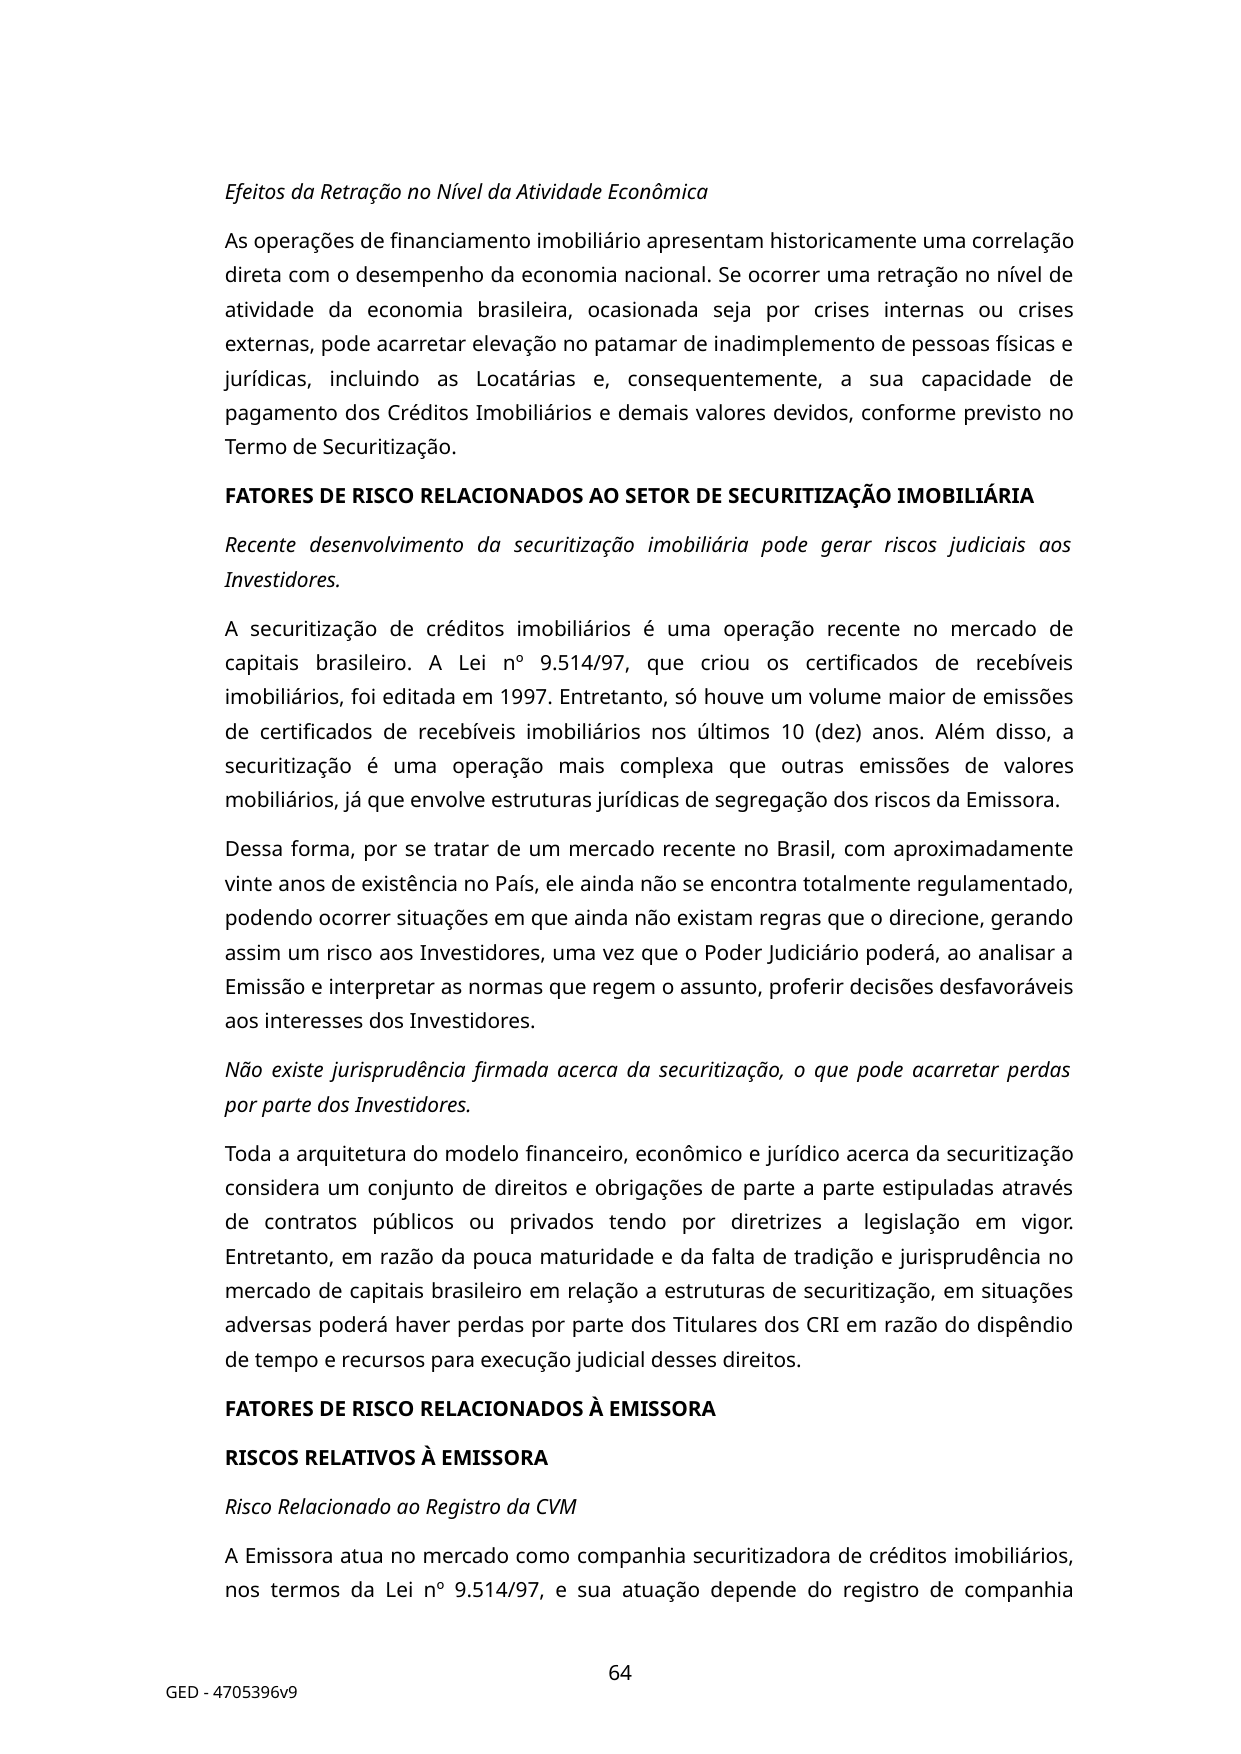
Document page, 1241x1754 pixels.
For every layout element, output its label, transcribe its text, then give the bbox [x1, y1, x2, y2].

text Dessa forma, por se tratar de um mercado recente no Brasil, com aproximadamente vinte anos de existência no País, ele ainda não se encontra totalmente regulamentado, podendo ocorrer situações em que ainda não existam regras que o direcione, gerando assim um risco aos Investidores, uma vez que o Poder Judiciário poderá, ao analisar a Emissão e interpretar as normas que regem o assunto, proferir decisões desfavoráveis aos interesses dos Investidores. [224, 834, 1075, 1035]
text Efeitos da Retração no Nível da Atividade Econômica [224, 177, 1075, 206]
text RISCOS RELATIVOS À EMISSORA [224, 1443, 1075, 1471]
text Recente desenvolvimento da securitização imobiliária pode gerar riscos judiciais aos Investidores. [224, 530, 1075, 593]
text FATORES DE RISCO RELACIONADOS AO SETOR DE SECURITIZAÇÃO IMOBILIÁRIA [224, 481, 1075, 510]
text Risco Relacionado ao Registro da CVM [224, 1492, 1075, 1520]
text Toda a arquitetura do modelo financeiro, econômico e jurídico acerca da securitização considera um conjunto de direitos e obrigações de parte a parte estipuladas através de contratos públicos ou privados tendo por diretrizes a legislação em vigor. Entretanto, em razão da pouca maturidade e da falta de tradição e jurisprudência no mercado de capitais brasileiro em relação a estruturas de securitização, em situações adversas poderá haver perdas por parte dos Titulares dos CRI em razão do dispêndio de tempo e recursos para execução judicial desses direitos. [224, 1139, 1075, 1373]
text Não existe jurisprudência firmada acerca da securitização, o que pode acarretar perdas por parte dos Investidores. [224, 1055, 1075, 1118]
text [224, 1541, 1075, 1603]
text A securitização de créditos imobiliários é uma operação recente no mercado de capitais brasileiro. A Lei nº 9.514/97, que criou os certificados de recebíveis imobiliários, foi editada em 1997. Entretanto, só houve um volume maior de emissões de certificados de recebíveis imobiliários nos últimos 10 (dez) anos. Além disso, a securitização é uma operação mais complexa que outras emissões de valores mobiliários, já que envolve estruturas jurídicas de segregação dos riscos da Emissora. [224, 614, 1075, 814]
text FATORES DE RISCO RELACIONADOS À EMISSORA [224, 1394, 1075, 1422]
text As operações de financiamento imobiliário apresentam historicamente uma correlação direta com o desempenho da economia nacional. Se ocorrer uma retração no nível de atividade da economia brasileira, ocasionada seja por crises internas ou crises externas, pode acarretar elevação no patamar de inadimplemento de pessoas físicas e jurídicas, incluindo as Locatárias e, consequentemente, a sua capacidade de pagamento dos Créditos Imobiliários e demais valores devidos, conforme previsto no Termo de Securitização. [224, 226, 1075, 461]
